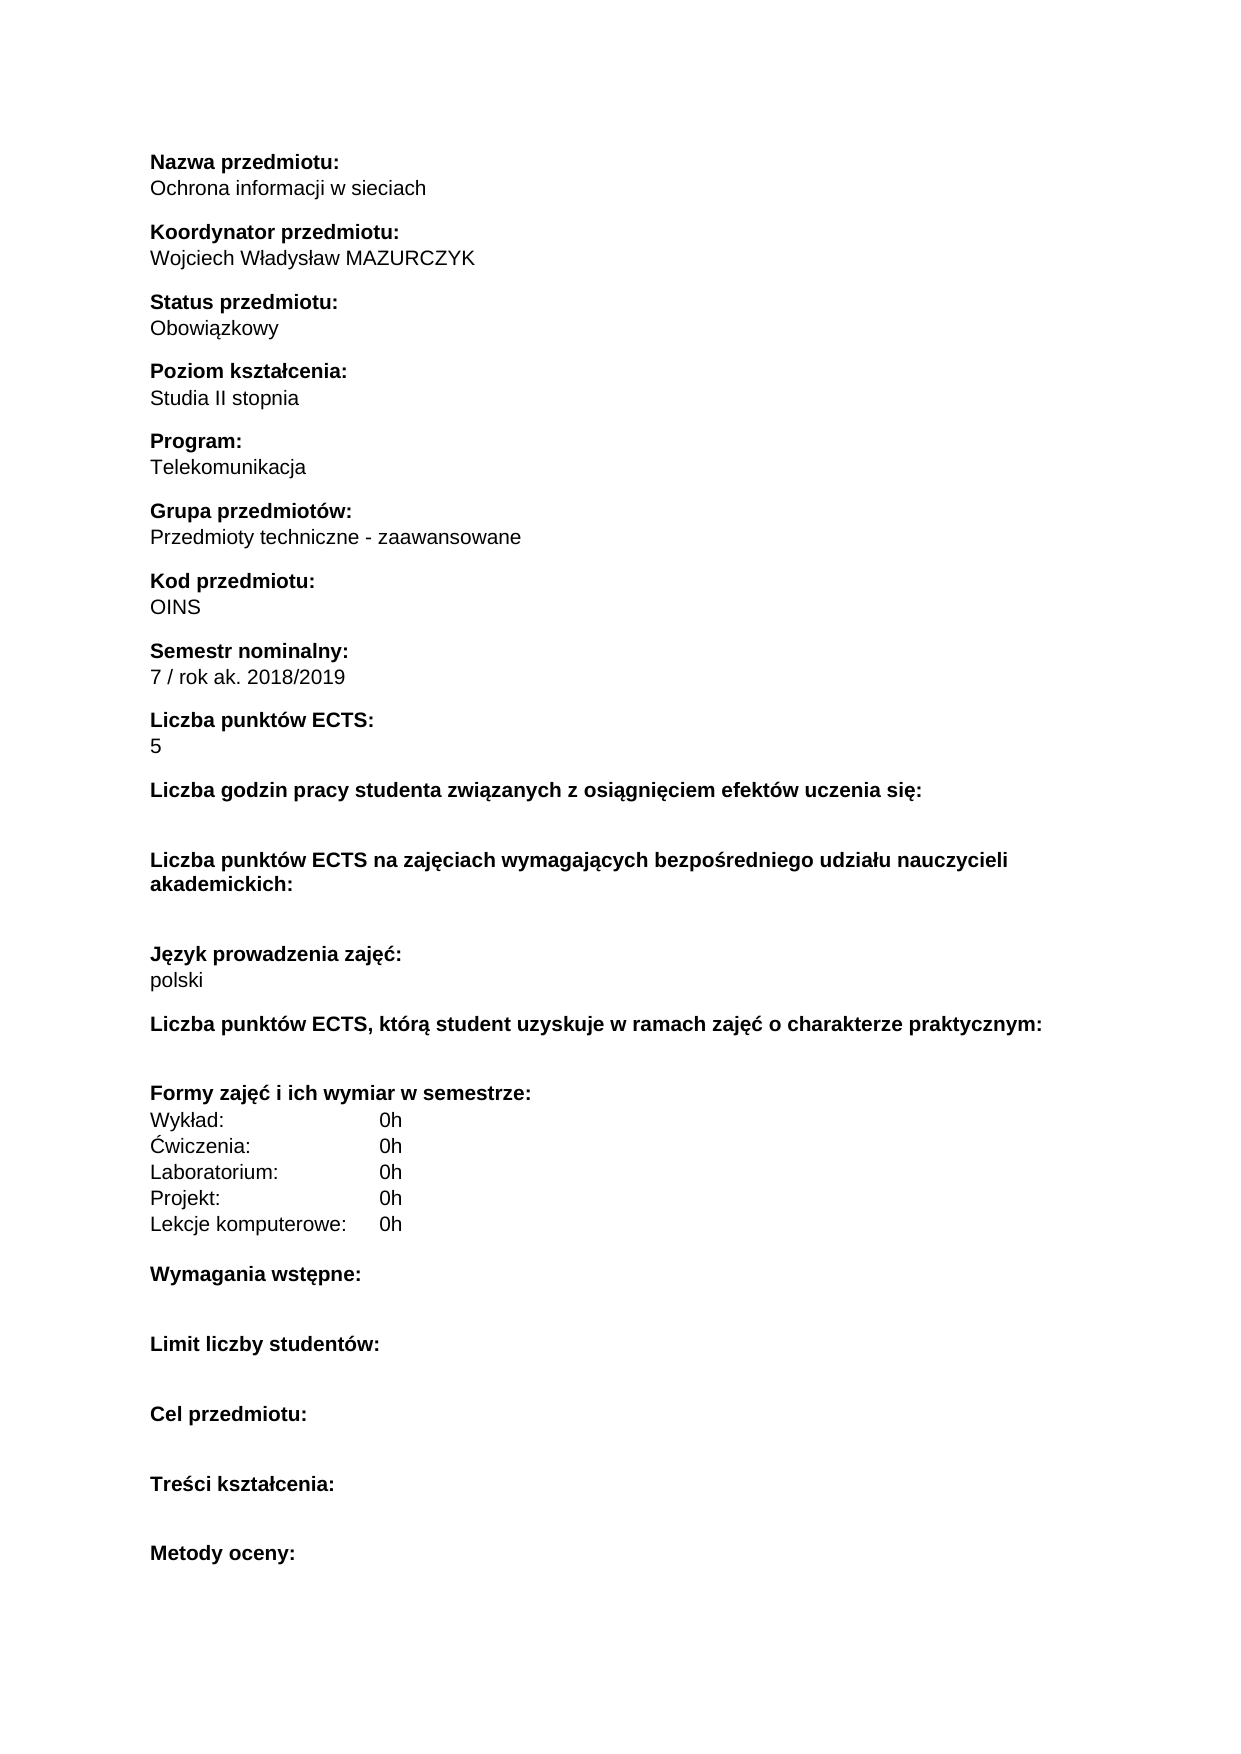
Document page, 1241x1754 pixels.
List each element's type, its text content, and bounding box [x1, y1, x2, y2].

table_cell 0h [369, 1158, 597, 1184]
text Liczba punktów ECTS, którą student uzyskuje w ramach zajęć o charakterze praktycznym: [150, 1011, 1090, 1035]
text Treści kształcenia: [150, 1471, 1090, 1495]
text Poziom kształcenia: [150, 359, 1090, 383]
table_cell 0h [369, 1132, 597, 1158]
text Formy zajęć i ich wymiar w semestrze: [150, 1081, 1090, 1105]
text OINS [150, 595, 1090, 619]
text Limit liczby studentów: [150, 1332, 1090, 1356]
table_cell 0h [369, 1210, 597, 1236]
text Wojciech Władysław MAZURCZYK [150, 246, 1090, 270]
table_cell Laboratorium: [140, 1160, 367, 1184]
text 7 / rok ak. 2018/2019 [150, 664, 1090, 688]
text Metody oceny: [150, 1541, 1090, 1565]
table_cell Ćwiczenia: [140, 1134, 367, 1158]
text Studia II stopnia [150, 385, 1090, 409]
text Kod przedmiotu: [150, 569, 1090, 593]
text Liczba punktów ECTS: [150, 708, 1090, 732]
table_cell Lekcje komputerowe: [140, 1212, 367, 1236]
text polski [150, 968, 1090, 992]
table_cell Projekt: [140, 1186, 367, 1210]
text Wymagania wstępne: [150, 1262, 1090, 1286]
text Semestr nominalny: [150, 638, 1090, 662]
text Cel przedmiotu: [150, 1402, 1090, 1426]
table_header 0h [369, 1108, 597, 1132]
table_header Wykład: [140, 1108, 367, 1132]
text Program: [150, 429, 1090, 453]
text Grupa przedmiotów: [150, 499, 1090, 523]
table_cell 0h [369, 1184, 597, 1210]
text Liczba punktów ECTS na zajęciach wymagających bezpośredniego udziału nauczycieli akademickich: [150, 848, 1090, 896]
text Przedmioty techniczne - zaawansowane [150, 525, 1090, 549]
text Telekomunikacja [150, 455, 1090, 479]
text Ochrona informacji w sieciach [150, 176, 1090, 200]
text Status przedmiotu: [150, 289, 1090, 313]
text Liczba godzin pracy studenta związanych z osiągnięciem efektów uczenia się: [150, 778, 1090, 802]
text Nazwa przedmiotu: [150, 150, 1090, 174]
text Obowiązkowy [150, 316, 1090, 339]
text Koordynator przedmiotu: [150, 220, 1090, 244]
text 5 [150, 734, 1090, 758]
text Język prowadzenia zajęć: [150, 942, 1090, 966]
